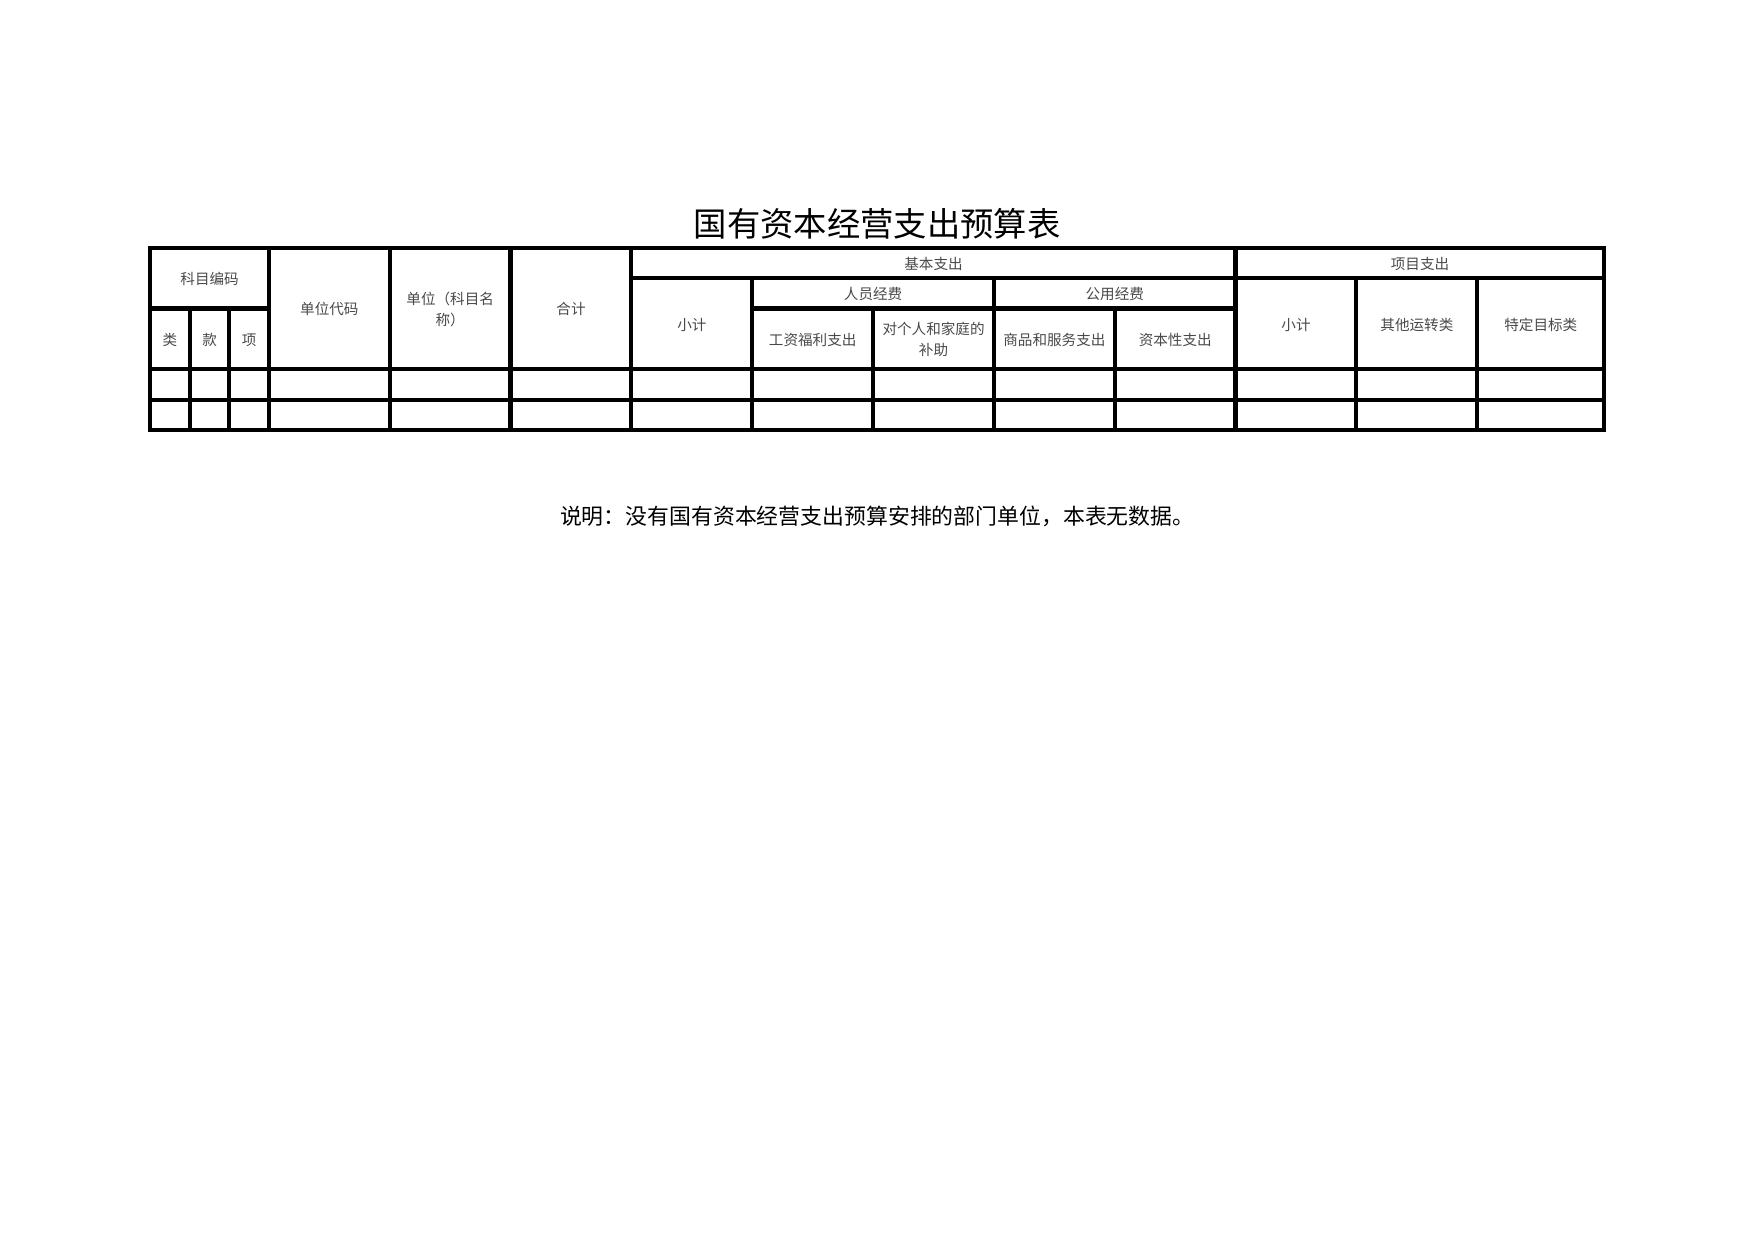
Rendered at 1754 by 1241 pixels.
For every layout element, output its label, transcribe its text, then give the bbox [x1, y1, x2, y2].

table_cell [271, 402, 388, 428]
text 国有资本经营支出预算表 [150, 198, 1604, 246]
table_cell [1117, 402, 1233, 428]
table_cell [1358, 402, 1475, 428]
table_header 项目支出 [1238, 250, 1602, 276]
table_cell [513, 402, 629, 428]
table_cell [152, 371, 188, 397]
table_cell [231, 371, 267, 397]
table_cell 工资福利支出 [754, 311, 871, 367]
table_cell 对个人和家庭的补助 [875, 311, 992, 367]
table_cell [152, 402, 188, 428]
table_cell [754, 371, 871, 397]
table_cell 类 [152, 311, 188, 367]
table_cell 其他运转类 [1358, 280, 1475, 367]
table_cell [192, 402, 227, 428]
table_cell [996, 402, 1113, 428]
table_cell [1238, 371, 1354, 397]
table_cell [633, 371, 750, 397]
table_cell 项 [231, 311, 267, 367]
table_header 基本支出 [633, 250, 1233, 276]
table_cell 款 [192, 311, 227, 367]
table_cell [1479, 371, 1602, 397]
table_cell [271, 371, 388, 397]
table_cell [231, 402, 267, 428]
table_cell [754, 402, 871, 428]
table_cell [513, 371, 629, 397]
table_header 科目编码 [152, 250, 267, 306]
table_cell [996, 371, 1113, 397]
table_cell 商品和服务支出 [996, 311, 1113, 367]
table_cell [1238, 402, 1354, 428]
table_cell [392, 371, 508, 397]
table_cell [633, 402, 750, 428]
table_cell [875, 371, 992, 397]
table_cell [192, 371, 227, 397]
table_header 合计 [513, 250, 629, 367]
table_header 单位代码 [271, 250, 388, 367]
table_cell 资本性支出 [1117, 311, 1233, 367]
table_cell [392, 402, 508, 428]
table_cell [875, 402, 992, 428]
table_cell 特定目标类 [1479, 280, 1602, 367]
table_header 单位（科目名称） [392, 250, 508, 367]
table_cell 人员经费 [754, 280, 992, 306]
table_cell 小计 [1238, 280, 1354, 367]
table_cell [1117, 371, 1233, 397]
table_cell 公用经费 [996, 280, 1233, 306]
table_cell 小计 [633, 280, 750, 367]
table_cell [1479, 402, 1602, 428]
text 说明：没有国有资本经营支出预算安排的部门单位，本表无数据。 [150, 499, 1604, 530]
table_cell [1358, 371, 1475, 397]
